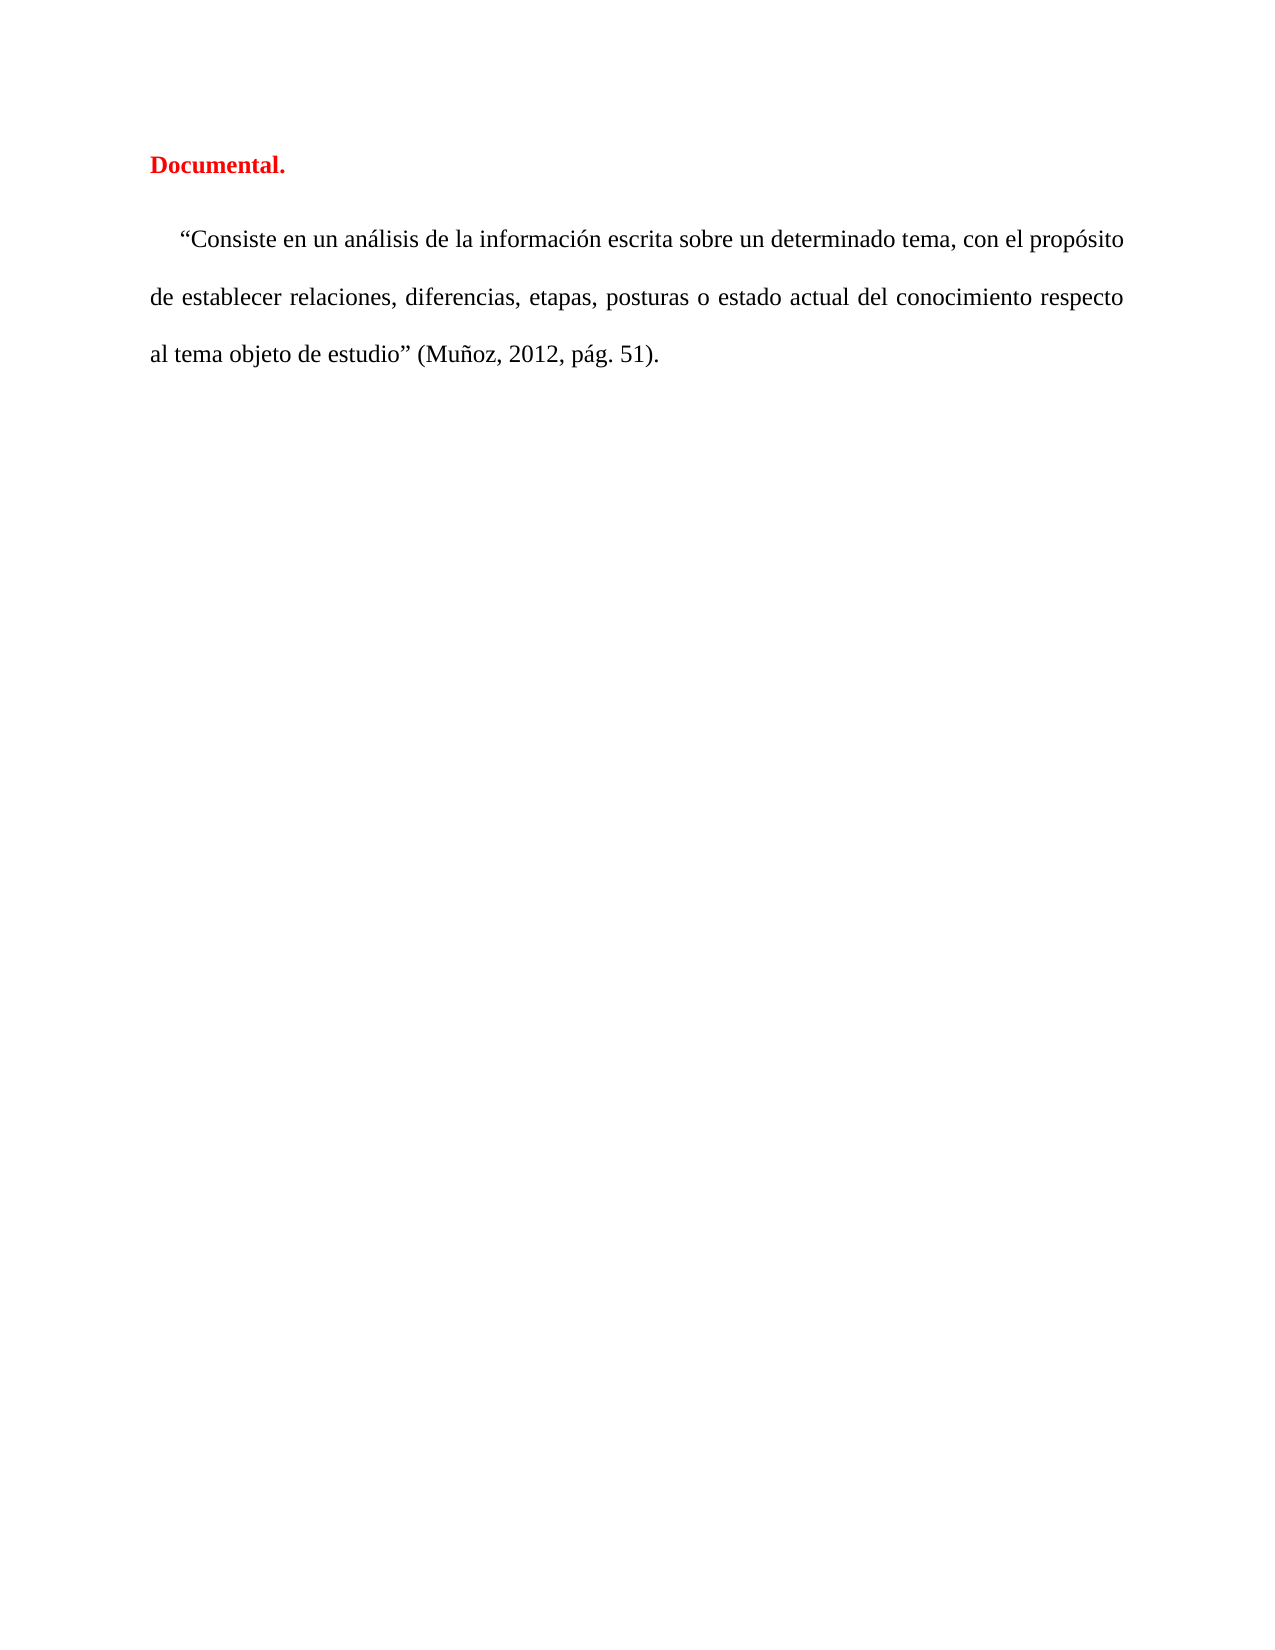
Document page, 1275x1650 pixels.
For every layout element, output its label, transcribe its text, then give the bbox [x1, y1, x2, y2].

text “Consiste en un análisis de la información escrita sobre un determinado tema, con el propósito de establecer relaciones, diferencias, etapas, posturas o estado actual del conocimiento respecto al tema objeto de estudio” (Muñoz, 2012, pág. 51). [150, 224, 1125, 368]
text Documental. [150, 150, 1125, 179]
